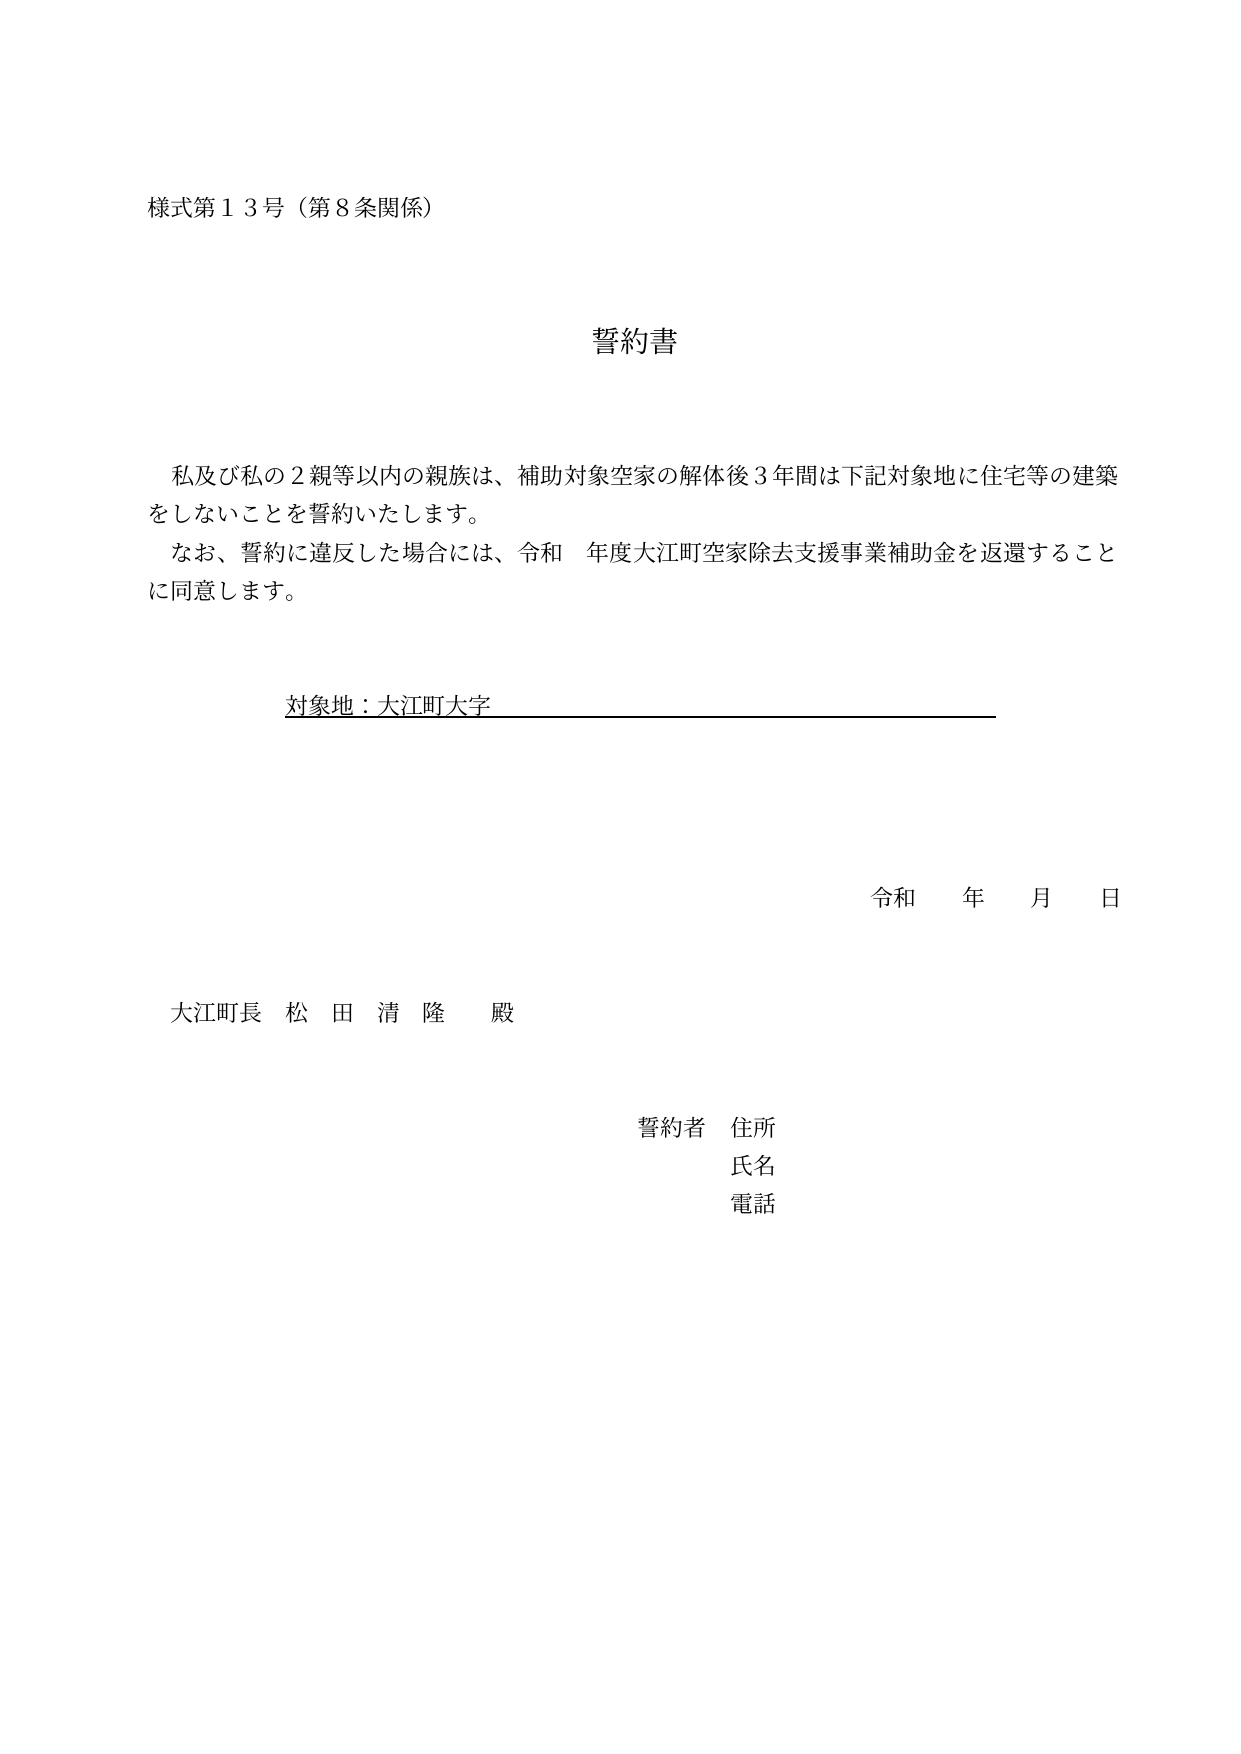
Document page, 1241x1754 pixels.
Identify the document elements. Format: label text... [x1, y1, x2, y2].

text 私及び私の２親等以内の親族は、補助対象空家の解体後３年間は下記対象地に住宅等の建築をしないことを誓約いたします。 [148, 455, 1122, 532]
text 誓約書 [148, 302, 1122, 379]
text なお、誓約に違反した場合には、令和 年度大江町空家除去支援事業補助金を返還することに同意します。 [148, 532, 1122, 609]
text 誓約者 住所 [148, 1107, 1122, 1145]
text 令和 年 月 日 [148, 877, 1122, 915]
text 氏名 [148, 1145, 1122, 1184]
text 大江町長 松 田 清 隆 殿 [148, 992, 1122, 1030]
text 電話 [148, 1184, 1122, 1222]
text 対象地：大江町大字 [148, 685, 1122, 724]
text 様式第１３号（第８条関係） [148, 187, 1122, 225]
